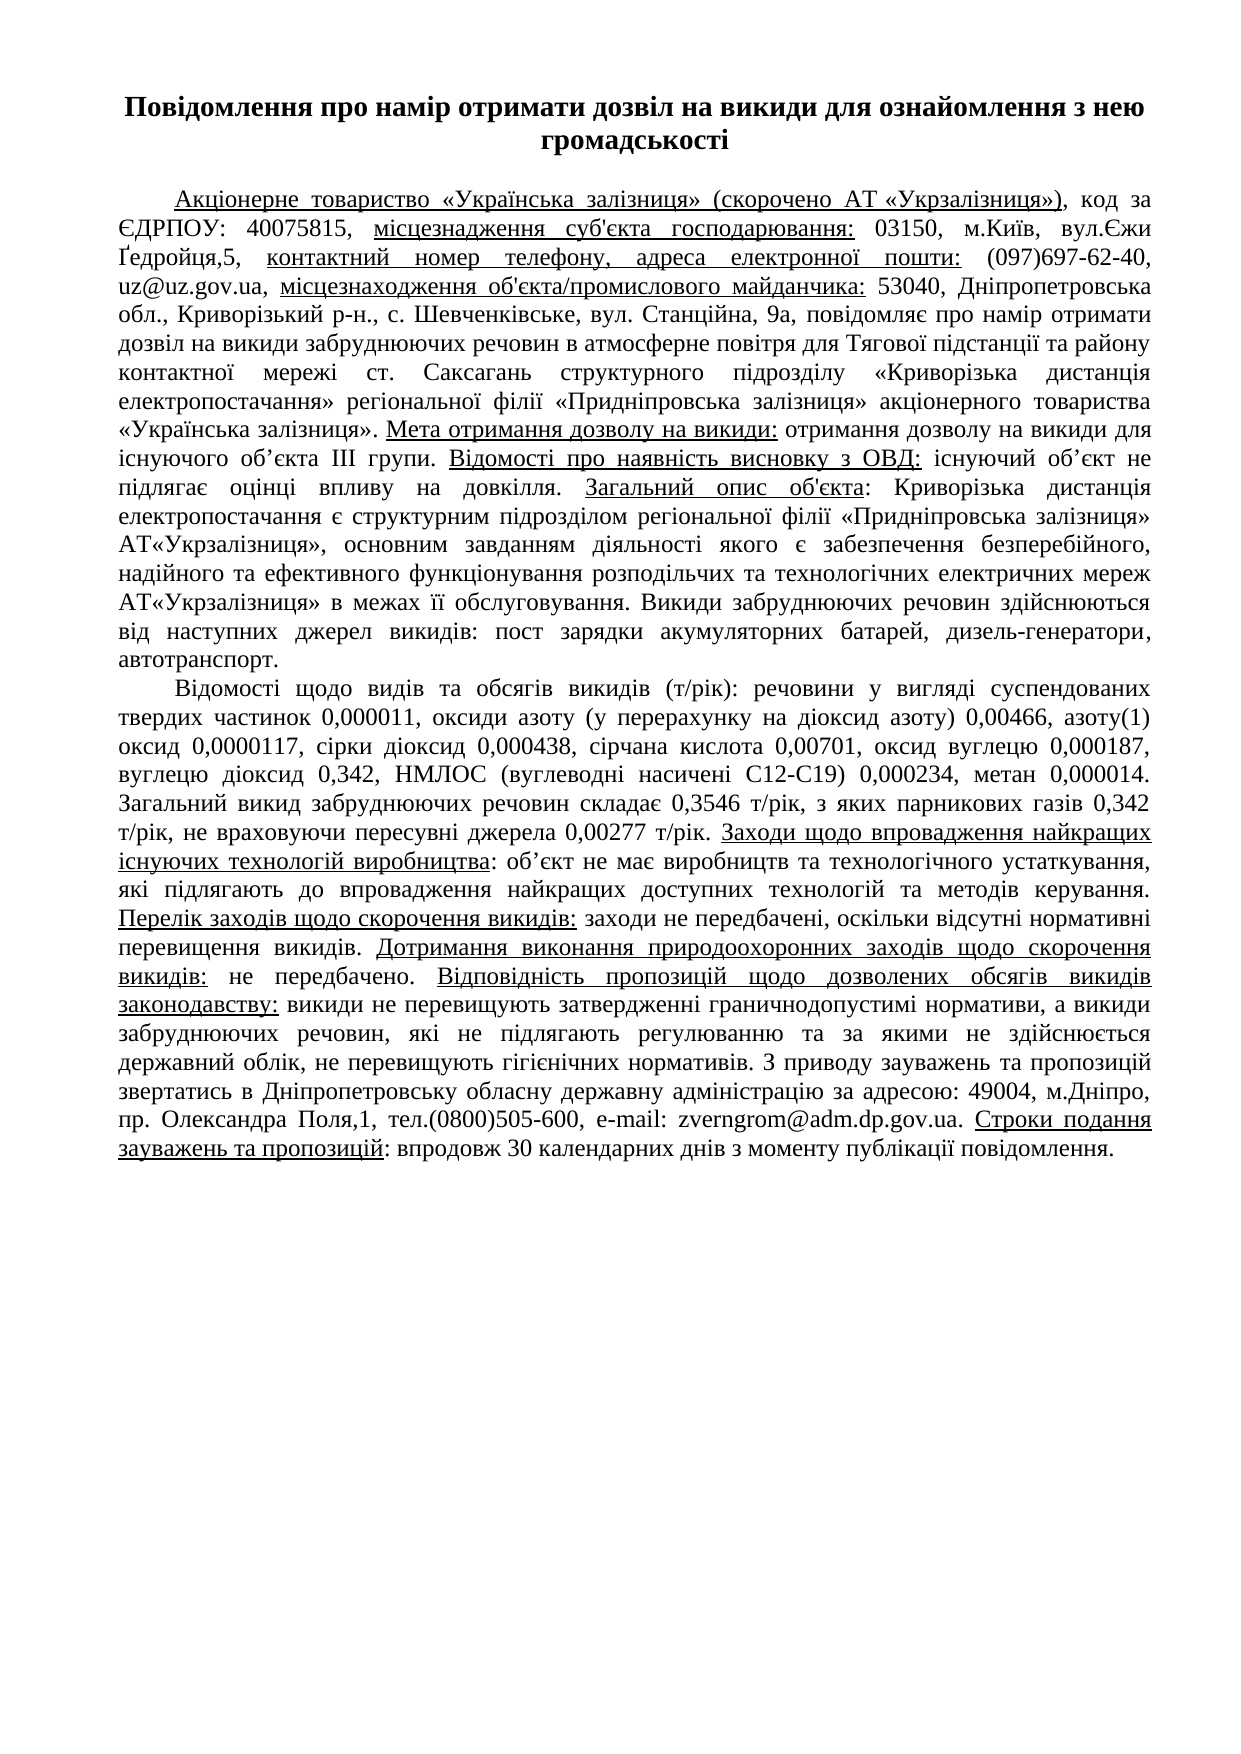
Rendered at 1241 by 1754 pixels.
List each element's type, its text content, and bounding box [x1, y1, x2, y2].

text Повідомлення про намір отримати дозвіл на викиди для ознайомлення з нею громадськості [118, 89, 1152, 156]
text Акціонерне товариство «Українська залізниця» (скорочено АТ «Укрзалізниця»), код за ЄДРПОУ: 40075815, місцезнадження суб'єкта господарювання: 03150, м.Київ, вул.Єжи Ґедройця,5, контактний номер телефону, адреса електронної пошти: (097)697-62-40, uz@uz.gov.ua, місцезнаходження об'єкта/промислового майданчика: 53040, Дніпропетровська обл., Криворізький р-н., с. Шевченківське, вул. Станційна, 9а, повідомляє про намір отримати дозвіл на викиди забруднюючих речовин в атмосферне повітря для Тягової підстанції та району контактної мережі ст. Саксагань структурного підрозділу «Криворізька дистанція електропостачання» регіональної філії «Придніпровська залізниця» акціонерного товариства «Українська залізниця». Мета отримання дозволу на викиди: отримання дозволу на викиди для існуючого об’єкта III групи. Відомості про наявність висновку з ОВД: існуючий об’єкт не підлягає оцінці впливу на довкілля. Загальний опис об'єкта: Криворізька дистанція електропостачання є структурним підрозділом регіональної філії «Придніпровська залізниця» АТ«Укрзалізниця», основним завданням діяльності якого є забезпечення безперебійного, надійного та ефективного функціонування розподільчих та технологічних електричних мереж АТ«Укрзалізниця» в межах її обслуговування. Викиди забруднюючих речовин здійснюються від наступних джерел викидів: пост зарядки акумуляторних батарей, дизель-генератори, автотранспорт. [118, 184, 1152, 673]
text Відомості щодо видів та обсягів викидів (т/рік): речовини у вигляді суспендованих твердих частинок 0,000011, оксиди азоту (у перерахунку на діоксид азоту) 0,00466, азоту(1) оксид 0,0000117, сірки діоксид 0,000438, сірчана кислота 0,00701, оксид вуглецю 0,000187, вуглецю діоксид 0,342, НМЛОС (вуглеводні насичені С12-С19) 0,000234, метан 0,000014. Загальний викид забруднюючих речовин складає 0,3546 т/рік, з яких парникових газів 0,342 т/рік, не враховуючи пересувні джерела 0,00277 т/рік. Заходи щодо впровадження найкращих існуючих технологій виробництва: об’єкт не має виробництв та технологічного устаткування, які підлягають до впровадження найкращих доступних технологій та методів керування. Перелік заходів щодо скорочення викидів: заходи не передбачені, оскільки відсутні нормативні перевищення викидів. Дотримання виконання природоохоронних заходів щодо скорочення викидів: не передбачено. Відповідність пропозицій щодо дозволених обсягів викидів законодавству: викиди не перевищують затвердженні граничнодопустимі нормативи, а викиди забруднюючих речовин, які не підлягають регулюванню та за якими не здійснюється державний облік, не перевищують гігієнічних нормативів. З приводу зауважень та пропозицій звертатись в Дніпропетровську обласну державну адміністрацію за адресою: 49004, м.Дніпро, пр. Олександра Поля,1, тел.(0800)505-600, e-mail: zverngrom@adm.dp.gov.ua. Строки подання зауважень та пропозицій: впродовж 30 календарних днів з моменту публікації повідомлення. [118, 903, 1152, 1162]
text Відомості щодо видів та обсягів викидів (т/рік): речовини у вигляді суспендованих твердих частинок 0,000011, оксиди азоту (у перерахунку на діоксид азоту) 0,00466, азоту(1) оксид 0,0000117, сірки діоксид 0,000438, сірчана кислота 0,00701, оксид вуглецю 0,000187, вуглецю діоксид 0,342, НМЛОС (вуглеводні насичені С12-С19) 0,000234, метан 0,000014. Загальний викид забруднюючих речовин складає 0,3546 т/рік, з яких парникових газів 0,342 т/рік, не враховуючи пересувні джерела 0,00277 т/рік. Заходи щодо впровадження найкращих існуючих технологій виробництва: об’єкт не має виробництв та технологічного устаткування, які підлягають до впровадження найкращих доступних технологій та методів керування. Перелік заходів щодо скорочення викидів: заходи не передбачені, оскільки відсутні нормативні перевищення викидів. Дотримання виконання природоохоронних заходів щодо скорочення викидів: не передбачено. Відповідність пропозицій щодо дозволених обсягів викидів законодавству: викиди не перевищують затвердженні граничнодопустимі нормативи, а викиди забруднюючих речовин, які не підлягають регулюванню та за якими не здійснюється державний облік, не перевищують гігієнічних нормативів. З приводу зауважень та пропозицій звертатись в Дніпропетровську обласну державну адміністрацію за адресою: 49004, м.Дніпро, пр. Олександра Поля,1, тел.(0800)505-600, e-mail: zverngrom@adm.dp.gov.ua. Строки подання зауважень та пропозицій: впродовж 30 календарних днів з моменту публікації повідомлення. [118, 673, 1152, 871]
